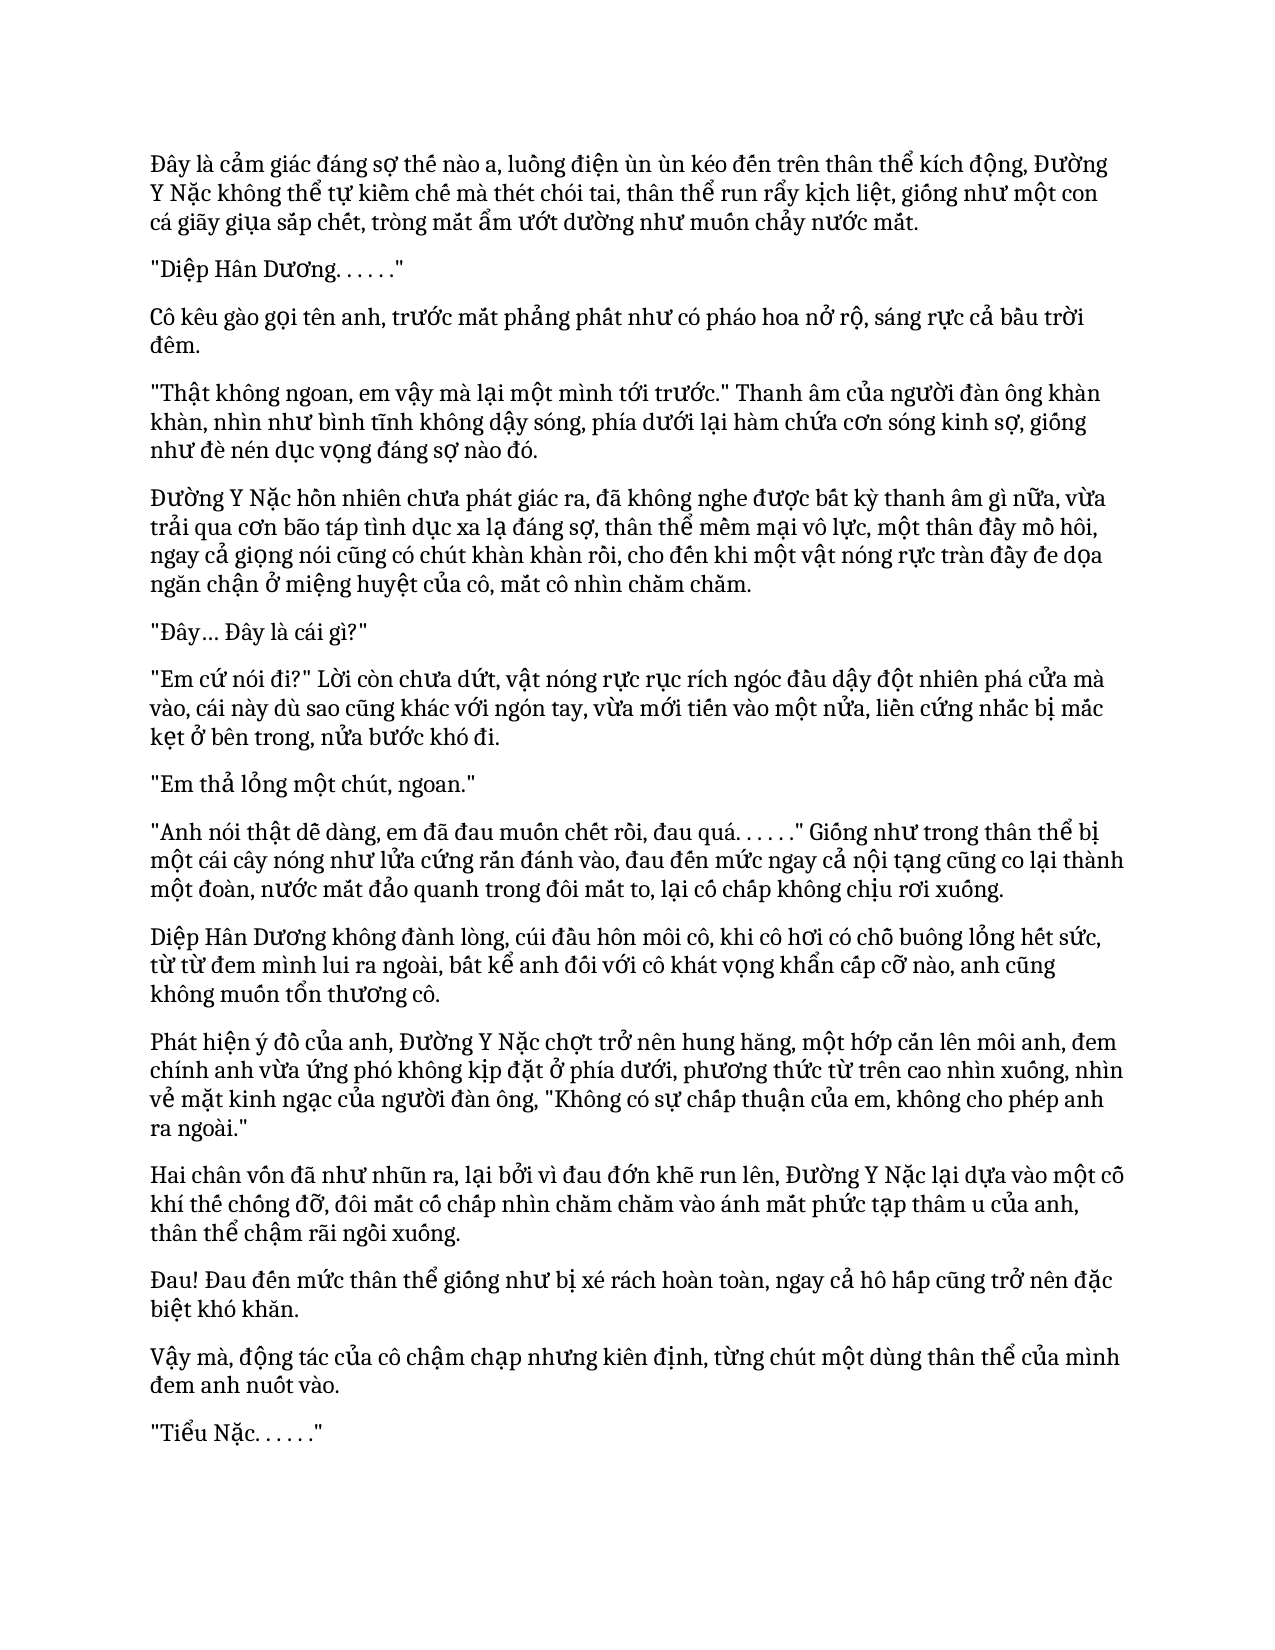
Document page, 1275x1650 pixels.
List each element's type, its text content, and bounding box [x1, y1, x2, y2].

text Diệp Hân Dương không đành lòng, cúi đầu hôn môi cô, khi cô hơi có chỗ buông lỏng hết sức, từ từ đem mình lui ra ngoài, bất kể anh đối với cô khát vọng khẩn cấp cỡ nào, anh cũng không muốn tổn thương cô. [150, 922, 1125, 1009]
text Đau! Đau đến mức thân thể giống như bị xé rách hoàn toàn, ngay cả hô hấp cũng trở nên đặc biệt khó khăn. [150, 1266, 1125, 1324]
text "Thật không ngoan, em vậy mà lại một mình tới trước." Thanh âm của người đàn ông khàn khàn, nhìn như bình tĩnh không dậy sóng, phía dưới lại hàm chứa cơn sóng kinh sợ, giống như đè nén dục vọng đáng sợ nào đó. [150, 379, 1125, 465]
text "Anh nói thật dễ dàng, em đã đau muốn chết rồi, đau quá. . . . . ." Giống như trong thân thể bị một cái cây nóng như lửa cứng rắn đánh vào, đau đến mức ngay cả nội tạng cũng co lại thành một đoàn, nước mắt đảo quanh trong đôi mắt to, lại cố chấp không chịu rơi xuống. [150, 817, 1125, 904]
text "Diệp Hân Dương. . . . . ." [150, 255, 1125, 284]
text Hai chân vốn đã như nhũn ra, lại bởi vì đau đớn khẽ run lên, Đường Y Nặc lại dựa vào một cỗ khí thế chống đỡ, đôi mắt cố chấp nhìn chằm chằm vào ánh mắt phức tạp thâm u của anh, thân thể chậm rãi ngồi xuống. [150, 1161, 1125, 1247]
text Đường Y Nặc hồn nhiên chưa phát giác ra, đã không nghe được bất kỳ thanh âm gì nữa, vừa trải qua cơn bão táp tình dục xa lạ đáng sợ, thân thể mềm mại vô lực, một thân đầy mồ hôi, ngay cả giọng nói cũng có chút khàn khàn rồi, cho đến khi một vật nóng rực tràn đầy đe dọa ngăn chận ở miệng huyệt của cô, mắt cô nhìn chằm chằm. [150, 484, 1125, 599]
text "Tiểu Nặc. . . . . ." [150, 1419, 1125, 1447]
text Cô kêu gào gọi tên anh, trước mắt phảng phất như có pháo hoa nở rộ, sáng rực cả bầu trời đêm. [150, 302, 1125, 360]
text Đây là cảm giác đáng sợ thế nào a, luồng điện ùn ùn kéo đến trên thân thể kích động, Đường Y Nặc không thể tự kiềm chế mà thét chói tai, thân thể run rẩy kịch liệt, giống như một con cá giãy giụa sắp chết, tròng mắt ẩm ướt dường như muốn chảy nước mắt. [150, 150, 1125, 236]
text Vậy mà, động tác của cô chậm chạp nhưng kiên định, từng chút một dùng thân thể của mình đem anh nuốt vào. [150, 1342, 1125, 1400]
text "Em cứ nói đi?" Lời còn chưa dứt, vật nóng rực rục rích ngóc đầu dậy đột nhiên phá cửa mà vào, cái này dù sao cũng khác với ngón tay, vừa mới tiến vào một nửa, liền cứng nhắc bị mắc kẹt ở bên trong, nửa bước khó đi. [150, 665, 1125, 751]
text "Em thả lỏng một chút, ngoan." [150, 770, 1125, 799]
text Phát hiện ý đồ của anh, Đường Y Nặc chợt trở nên hung hăng, một hớp cắn lên môi anh, đem chính anh vừa ứng phó không kịp đặt ở phía dưới, phương thức từ trên cao nhìn xuống, nhìn vẻ mặt kinh ngạc của người đàn ông, "Không có sự chấp thuận của em, không cho phép anh ra ngoài." [150, 1027, 1125, 1142]
text "Đây… Đây là cái gì?" [150, 617, 1125, 646]
